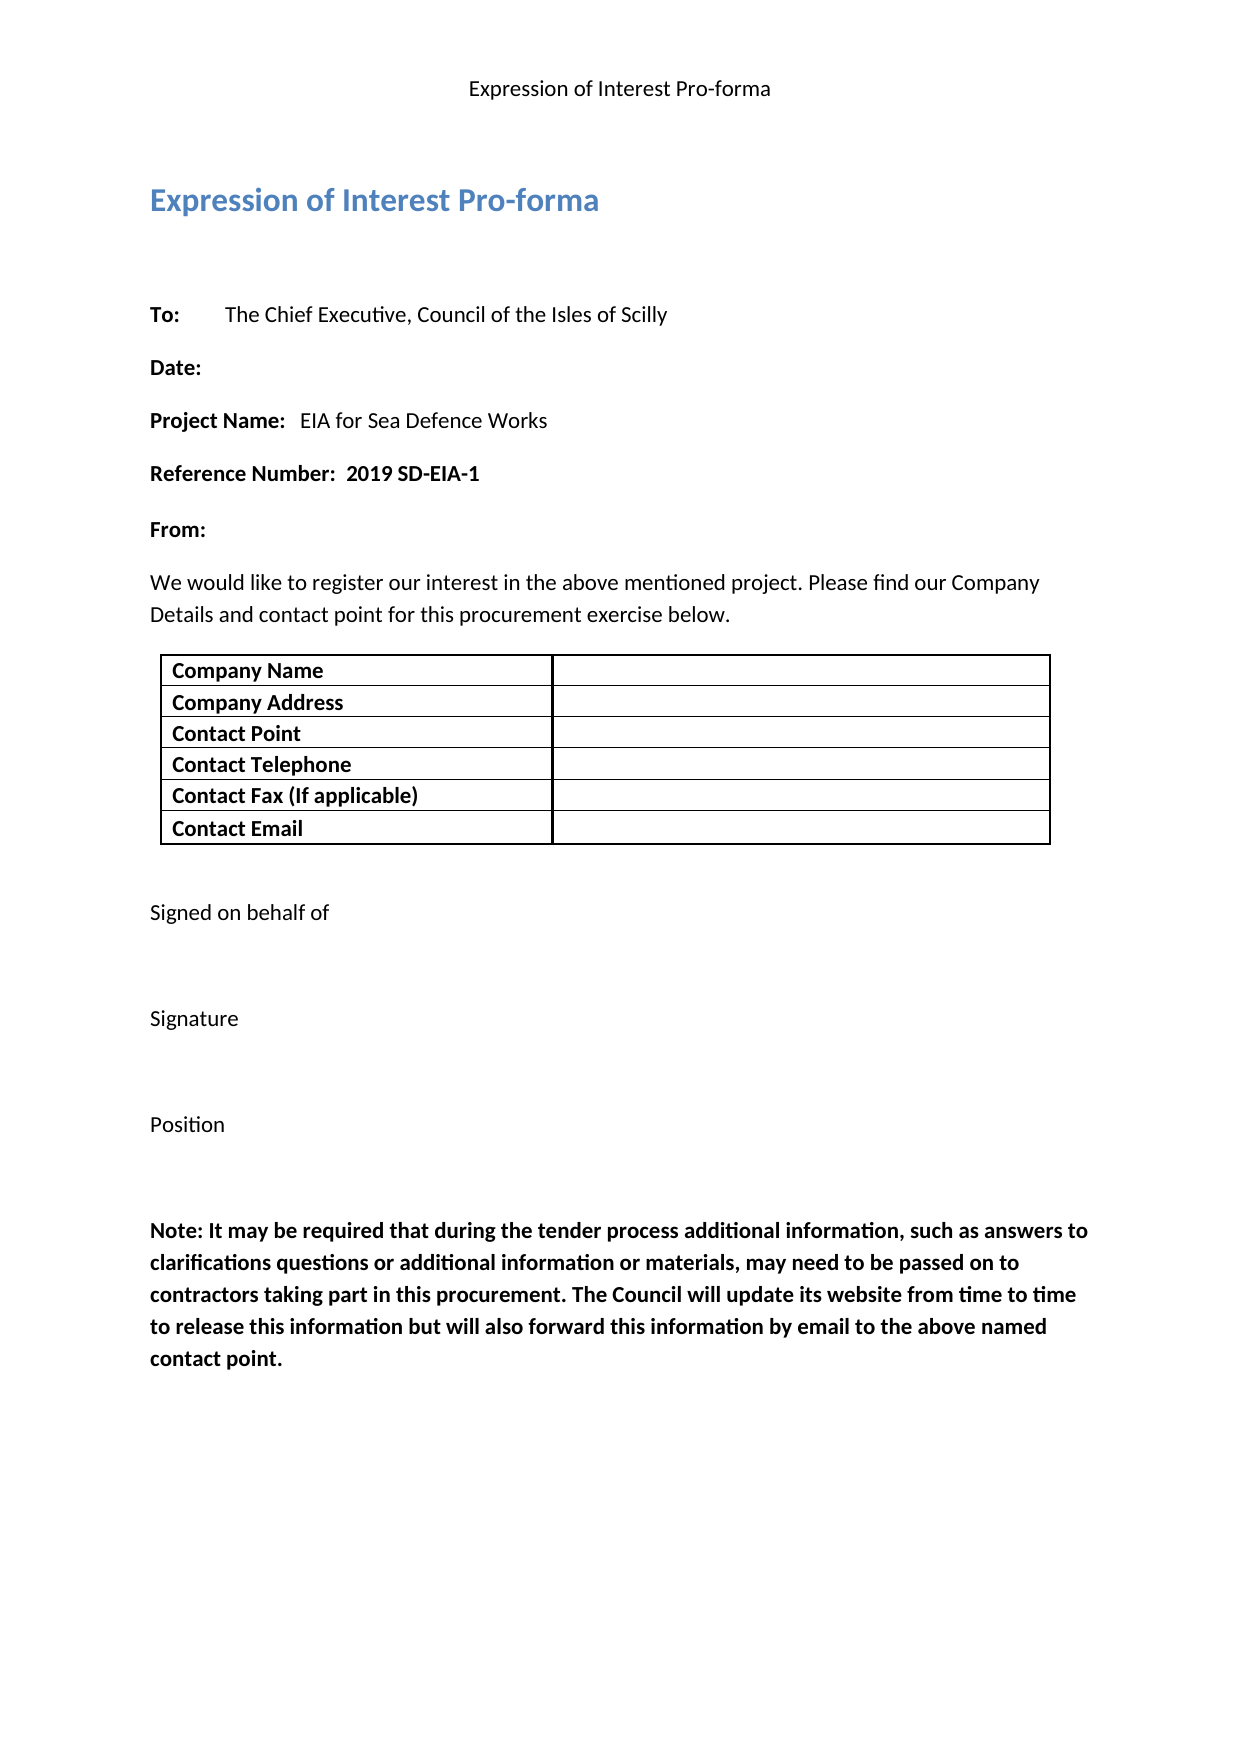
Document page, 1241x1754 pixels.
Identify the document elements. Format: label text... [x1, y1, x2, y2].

table_cell [554, 780, 1049, 810]
table_cell [554, 686, 1049, 716]
text To: The Chief Executive, Council of the Isles of Scilly [150, 300, 1090, 328]
text We would like to register our interest in the above mentioned project. Please find our Company Details and contact point for this procurement exercise below. [150, 568, 1090, 628]
table_cell [554, 811, 1049, 842]
text Reference Number: 2019 SD-EIA-1 [150, 459, 1090, 487]
text Project Name: EIA for Sea Defence Works [150, 406, 1090, 434]
table_cell Contact Point [162, 717, 551, 747]
table_cell Company Address [162, 686, 551, 716]
table_cell Contact Telephone [162, 748, 551, 778]
table_cell [554, 748, 1049, 778]
table_header Company Name [162, 656, 551, 685]
table_cell Contact Email [162, 811, 551, 842]
text From: [150, 515, 1090, 543]
table_header [554, 656, 1049, 685]
text Signed on behalf of [150, 898, 1090, 926]
text Signature [150, 1004, 1090, 1032]
table_cell [554, 717, 1049, 747]
text Date: [150, 353, 1090, 381]
text Position [150, 1110, 1090, 1138]
text Note: It may be required that during the tender process additional information, such as answers to clarifications questions or additional information or materials, may need to be passed on to contractors taking part in this procurement. The Council will update its website from time to time to release this information but will also forward this information by email to the above named contact point. [150, 1216, 1090, 1372]
text Expression of Interest Pro-forma [150, 179, 1090, 220]
table_cell Contact Fax (If applicable) [162, 780, 551, 810]
